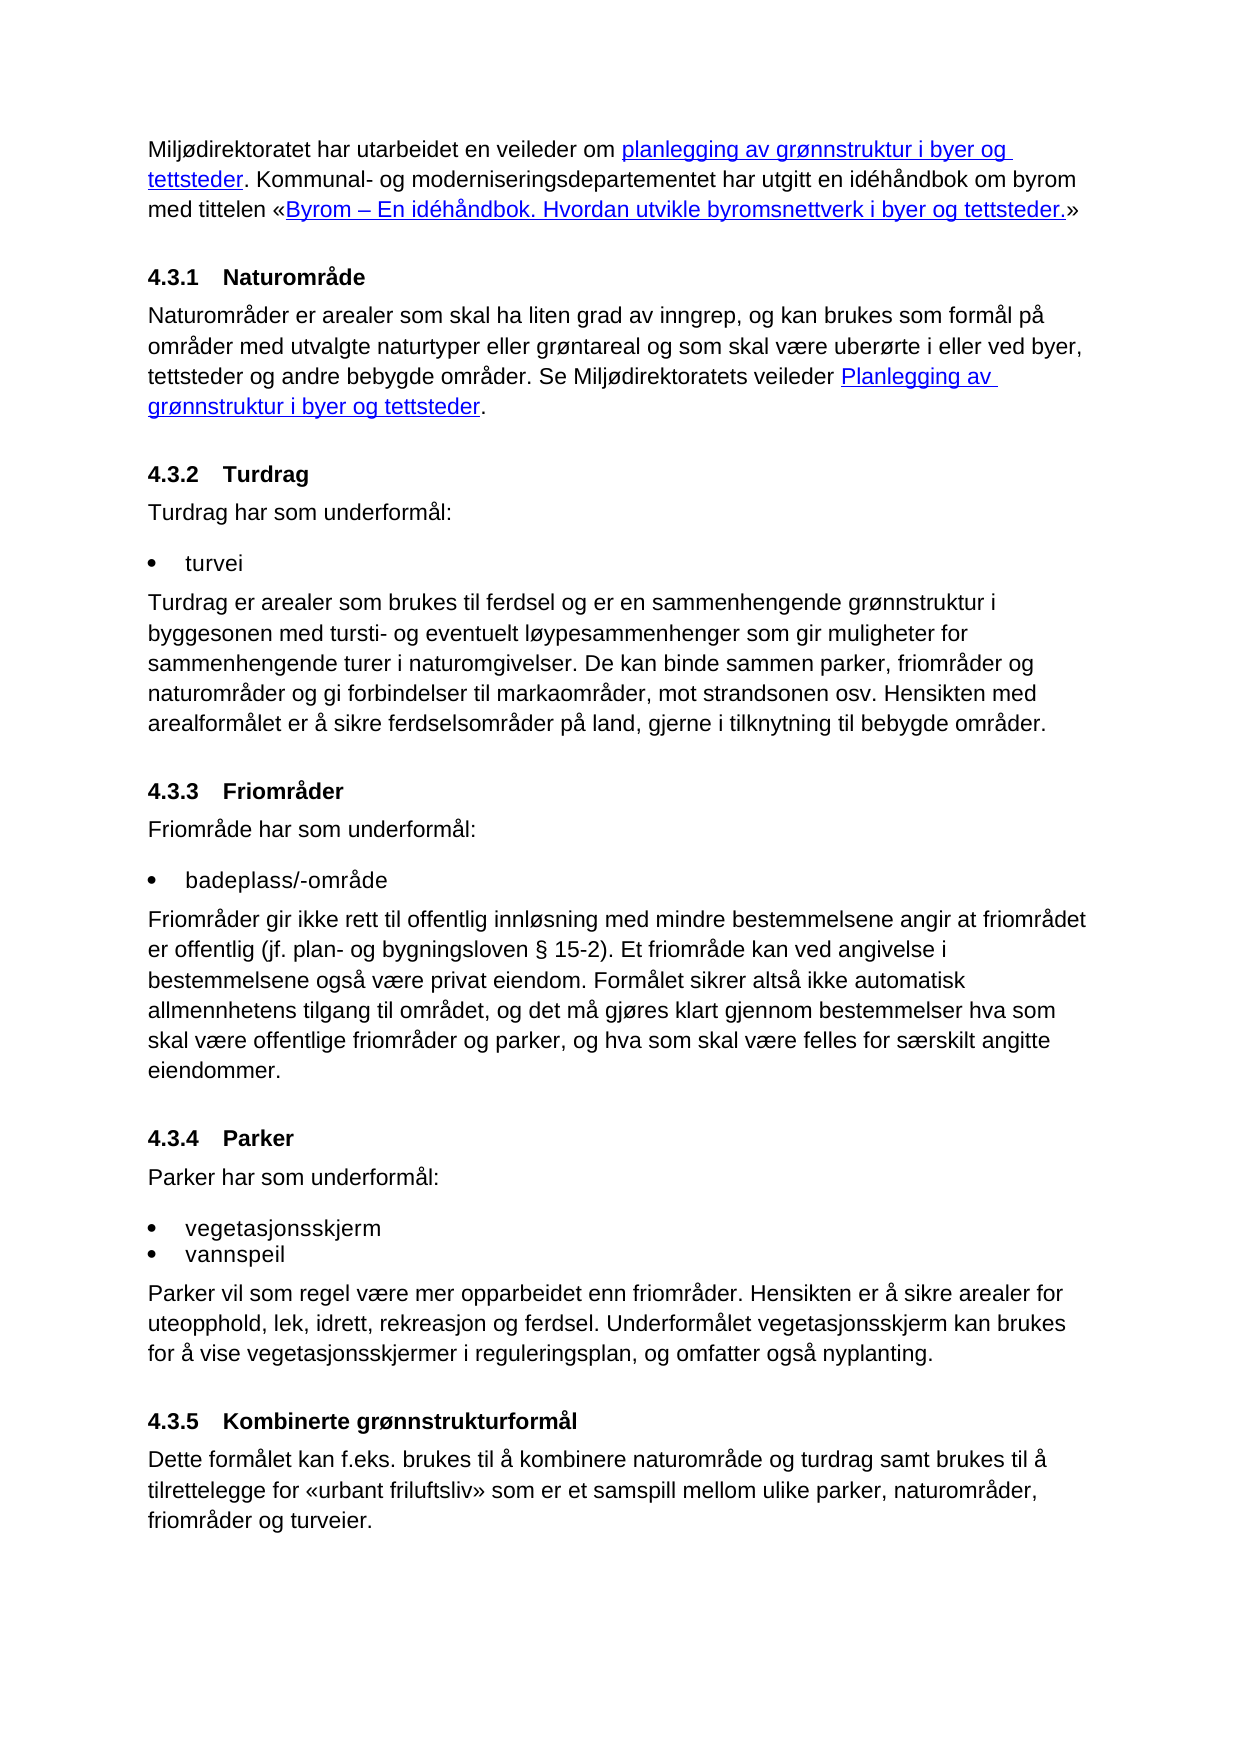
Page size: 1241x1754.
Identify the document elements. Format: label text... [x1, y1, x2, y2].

text Miljødirektoratet har utarbeidet en veileder om planlegging av grønnstruktur i byer og tettsteder. Kommunal- og moderniseringsdepartementet har utgitt en idéhåndbok om byrom med tittelen «Byrom – En idéhåndbok. Hvordan utvikle byromsnettverk i byer og tettsteder.» [148, 136, 1092, 223]
subtitle Turdrag [148, 461, 1092, 487]
list turvei [148, 550, 1092, 577]
subtitle Kombinerte grønnstrukturformål [148, 1408, 1092, 1434]
text Turdrag er arealer som brukes til ferdsel og er en sammenhengende grønnstruktur i byggesonen med tursti- og eventuelt løypesammenhenger som gir muligheter for sammenhengende turer i naturomgivelser. De kan binde sammen parker, friområder og naturområder og gi forbindelser til markaområder, mot strandsonen osv. Hensikten med arealformålet er å sikre ferdselsområder på land, gjerne i tilknytning til bebygde områder. [148, 589, 1092, 736]
list vegetasjonsskjerm [148, 1214, 1092, 1241]
subtitle Parker [148, 1125, 1092, 1151]
subtitle Naturområde [148, 264, 1092, 290]
text Friområder gir ikke rett til offentlig innløsning med mindre bestemmelsene angir at friområdet er offentlig (jf. plan- og bygningsloven § 15-2). Et friområde kan ved angivelse i bestemmelsene også være privat eiendom. Formålet sikrer altså ikke automatisk allmennhetens tilgang til området, og det må gjøres klart gjennom bestemmelser hva som skal være offentlige friområder og parker, og hva som skal være felles for særskilt angitte eiendommer. [148, 906, 1092, 1084]
text Parker vil som regel være mer opparbeidet enn friområder. Hensikten er å sikre arealer for uteopphold, lek, idrett, rekreasjon og ferdsel. Underformålet vegetasjonsskjerm kan brukes for å vise vegetasjonsskjermer i reguleringsplan, og omfatter også nyplanting. [148, 1280, 1092, 1367]
text Turdrag har som underformål: [148, 499, 1092, 526]
list vannspeil [148, 1241, 1092, 1267]
list badeplass/-område [148, 867, 1092, 894]
text Naturområder er arealer som skal ha liten grad av inngrep, og kan brukes som formål på områder med utvalgte naturtyper eller grøntareal og som skal være uberørte i eller ved byer, tettsteder og andre bebygde områder. Se Miljødirektoratets veileder Planlegging av grønnstruktur i byer og tettsteder. [148, 302, 1092, 419]
text Dette formålet kan f.eks. brukes til å kombinere naturområde og turdrag samt brukes til å tilrettelegge for «urbant friluftsliv» som er et samspill mellom ulike parker, naturområder, friområder og turveier. [148, 1446, 1092, 1533]
text Friområde har som underformål: [148, 816, 1092, 843]
text Parker har som underformål: [148, 1163, 1092, 1190]
subtitle Friområder [148, 778, 1092, 804]
